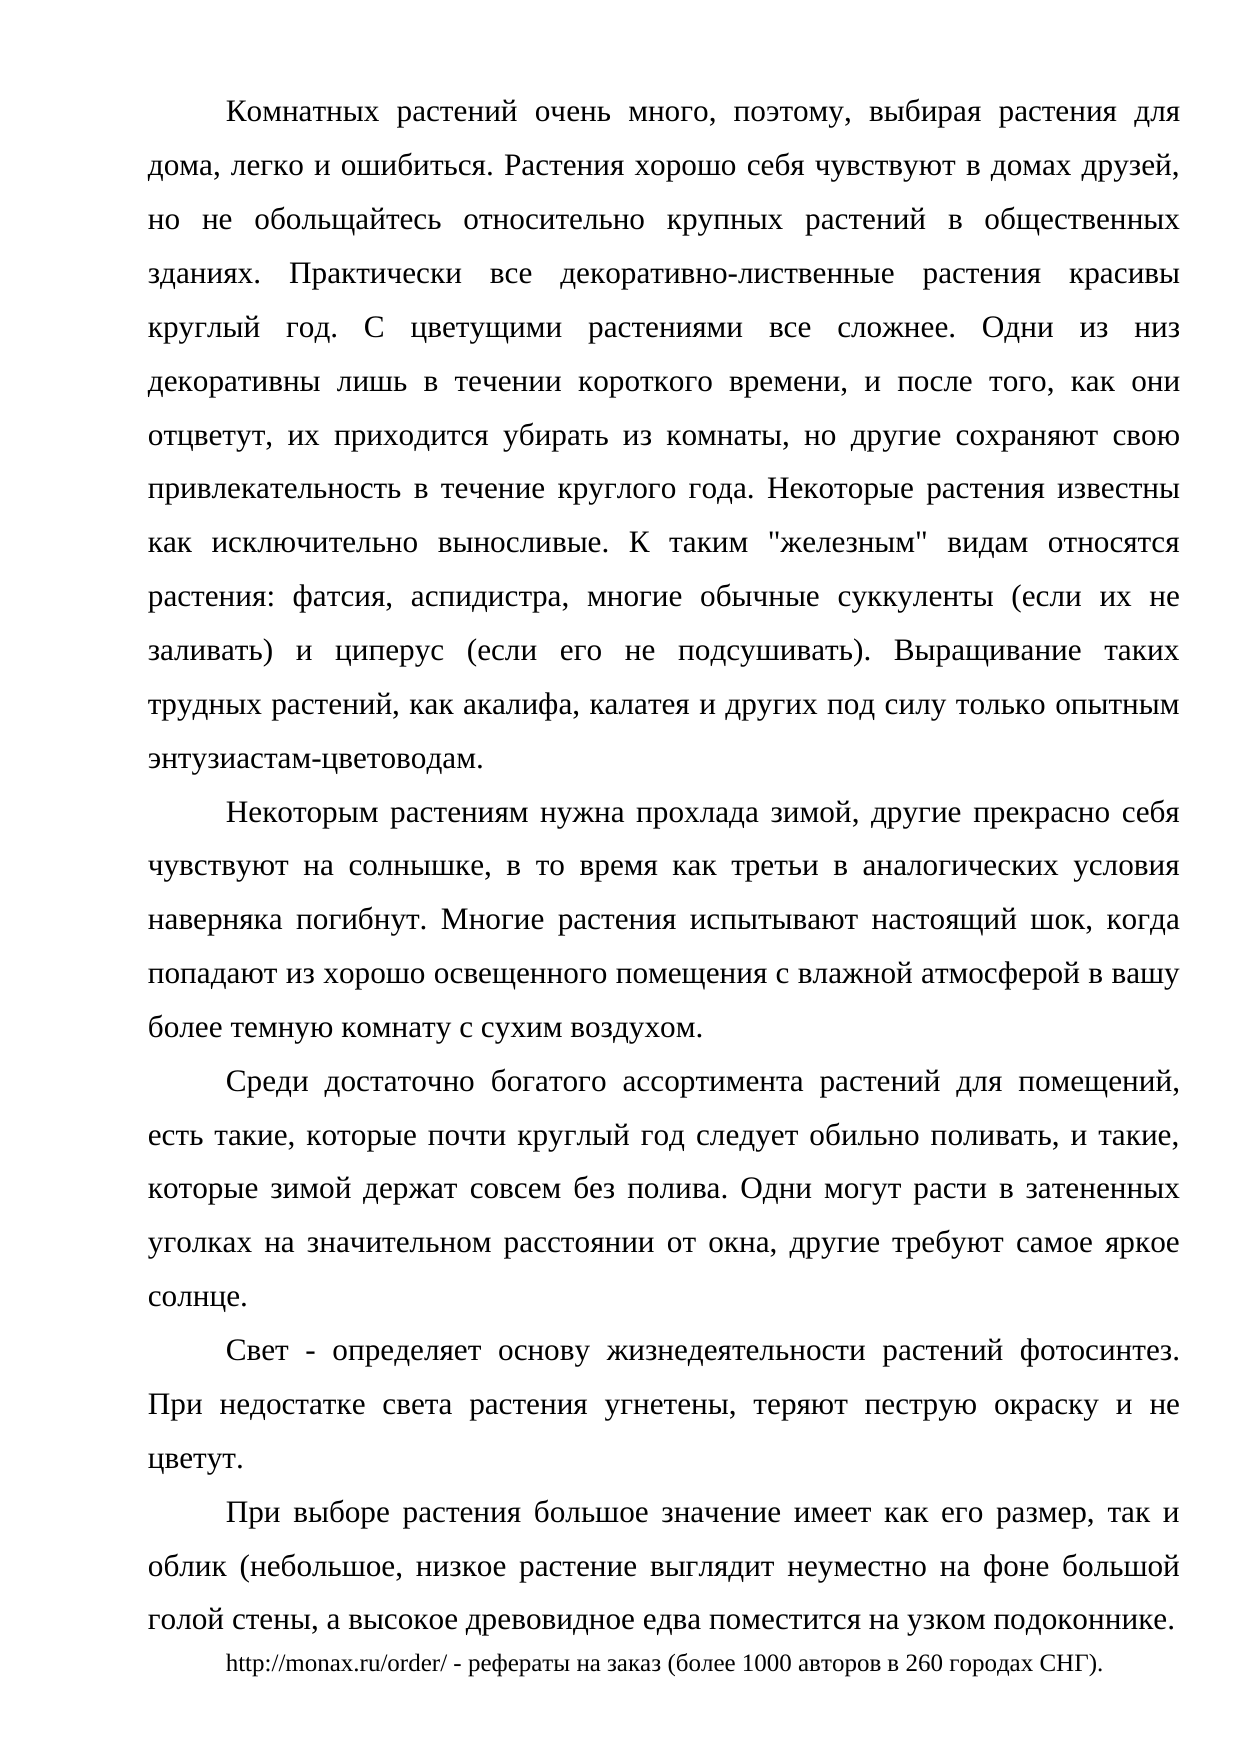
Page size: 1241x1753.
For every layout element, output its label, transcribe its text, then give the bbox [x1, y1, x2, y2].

text При выборе растения большое значение имеет как его размер, так и облик (небольшое, низкое растение выглядит неуместно на фоне большой голой стены, а высокое древовидное едва поместится на узком подоконнике. [148, 1493, 1181, 1637]
text Среди достаточно богатого ассортимента растений для помещений, есть такие, которые почти круглый год следует обильно поливать, и такие, которые зимой держат совсем без полива. Одни могут расти в затененных уголках на значительном расстоянии от окна, другие требуют самое яркое солнце. [148, 1062, 1181, 1313]
text Комнатных растений очень много, поэтому, выбирая растения для дома, легко и ошибиться. Растения хорошо себя чувствуют в домах друзей, но не обольщайтесь относительно крупных растений в общественных зданиях. Практически все декоративно-лиственные растения красивы круглый год. С цветущими растениями все сложнее. Одни из низ декоративны лишь в течении короткого времени, и после того, как они отцветут, их приходится убирать из комнаты, но другие сохраняют свою привлекательность в течение круглого года. Некоторые растения известны как исключительно выносливые. К таким "железным" видам относятся растения: фатсия, аспидистра, многие обычные суккуленты (если их не заливать) и циперус (если его не подсушивать). Выращивание таких трудных растений, как акалифа, калатея и других под силу только опытным энтузиастам-цветоводам. [148, 93, 1181, 775]
text Свет - определяет основу жизнедеятельности растений фотосинтез. При недостатке света растения угнетены, теряют пеструю окраску и не цветут. [148, 1331, 1181, 1475]
text Некоторым растениям нужна прохлада зимой, другие прекрасно себя чувствуют на солнышке, в то время как третьи в аналогических условия наверняка погибнут. Многие растения испытывают настоящий шок, когда попадают из хорошо освещенного помещения с влажной атмосферой в вашу более темную комнату с сухим воздухом. [148, 793, 1181, 1044]
